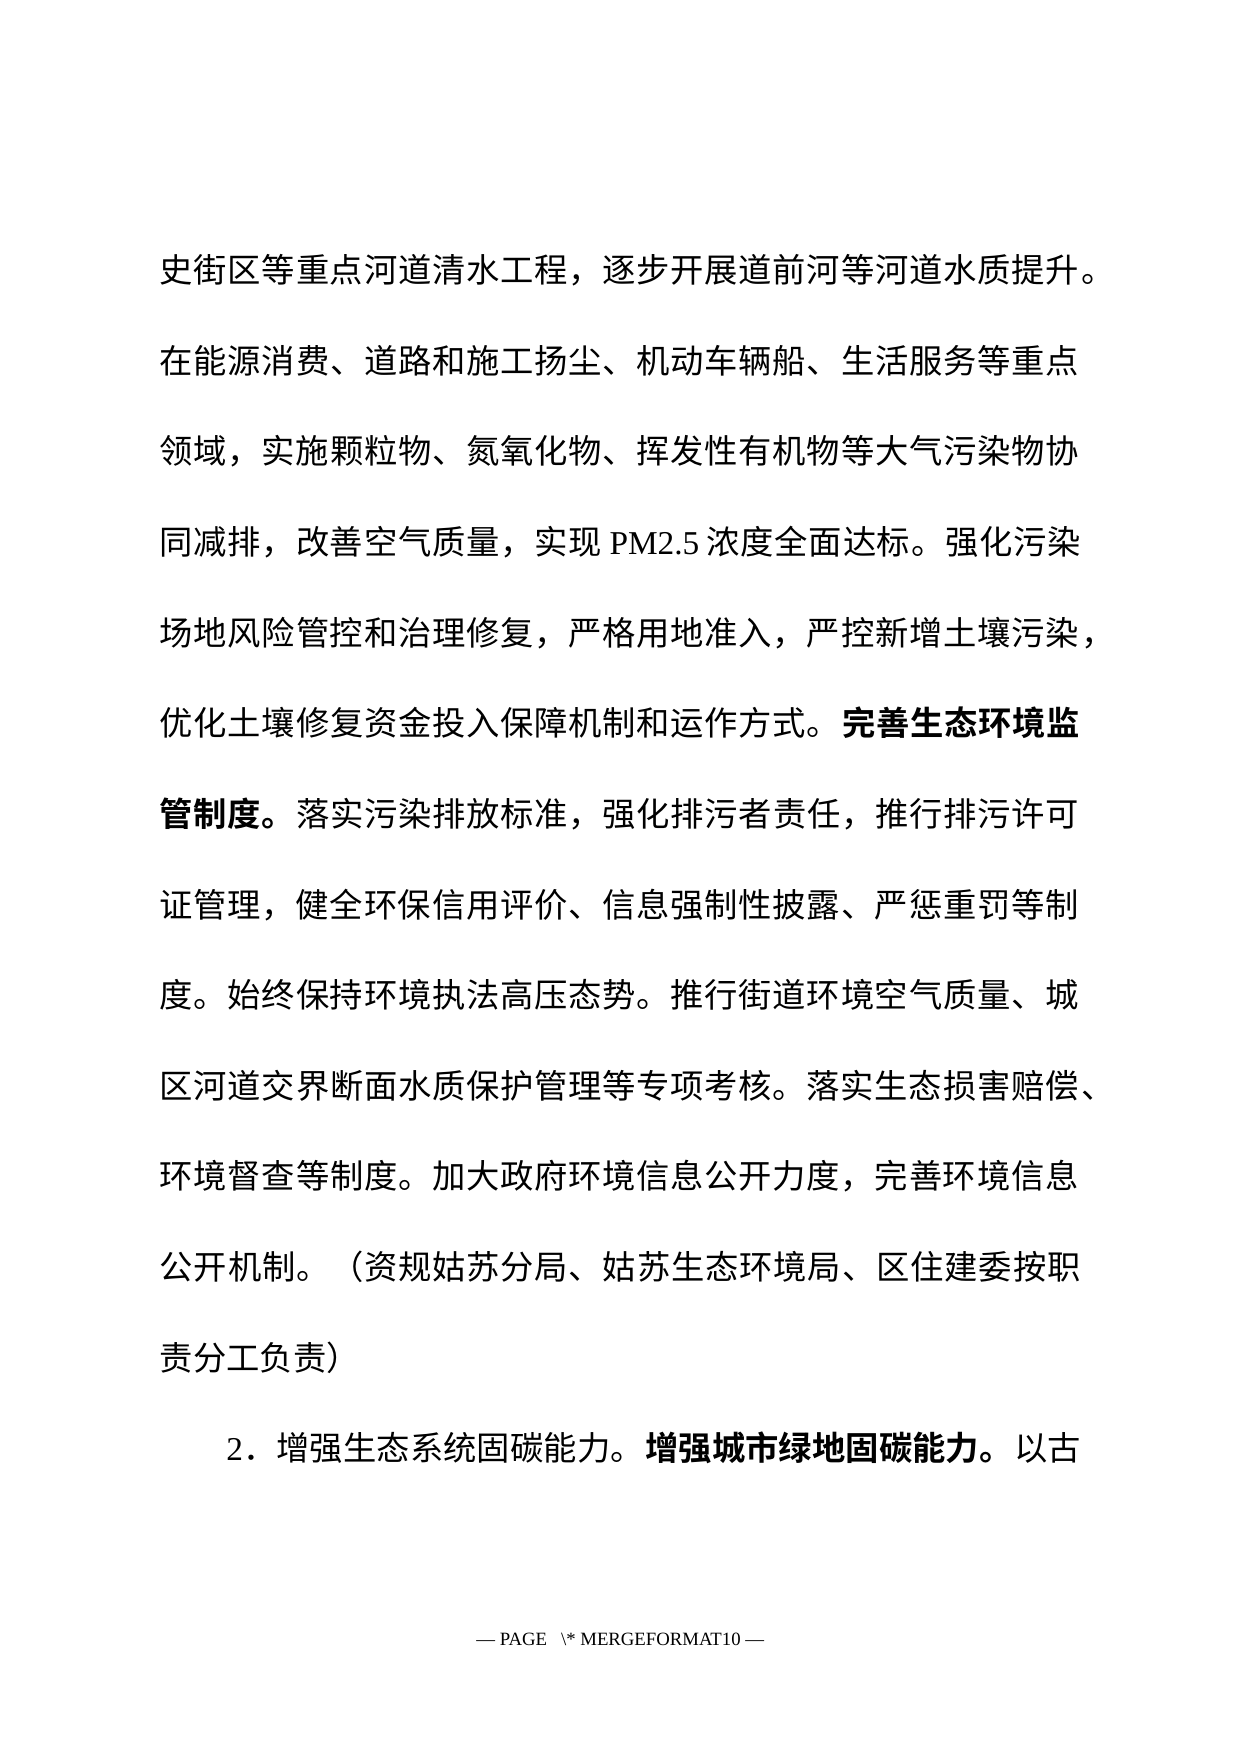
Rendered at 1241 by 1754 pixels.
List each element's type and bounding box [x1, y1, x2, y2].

list [159, 223, 1081, 1401]
list [159, 1401, 1081, 1492]
